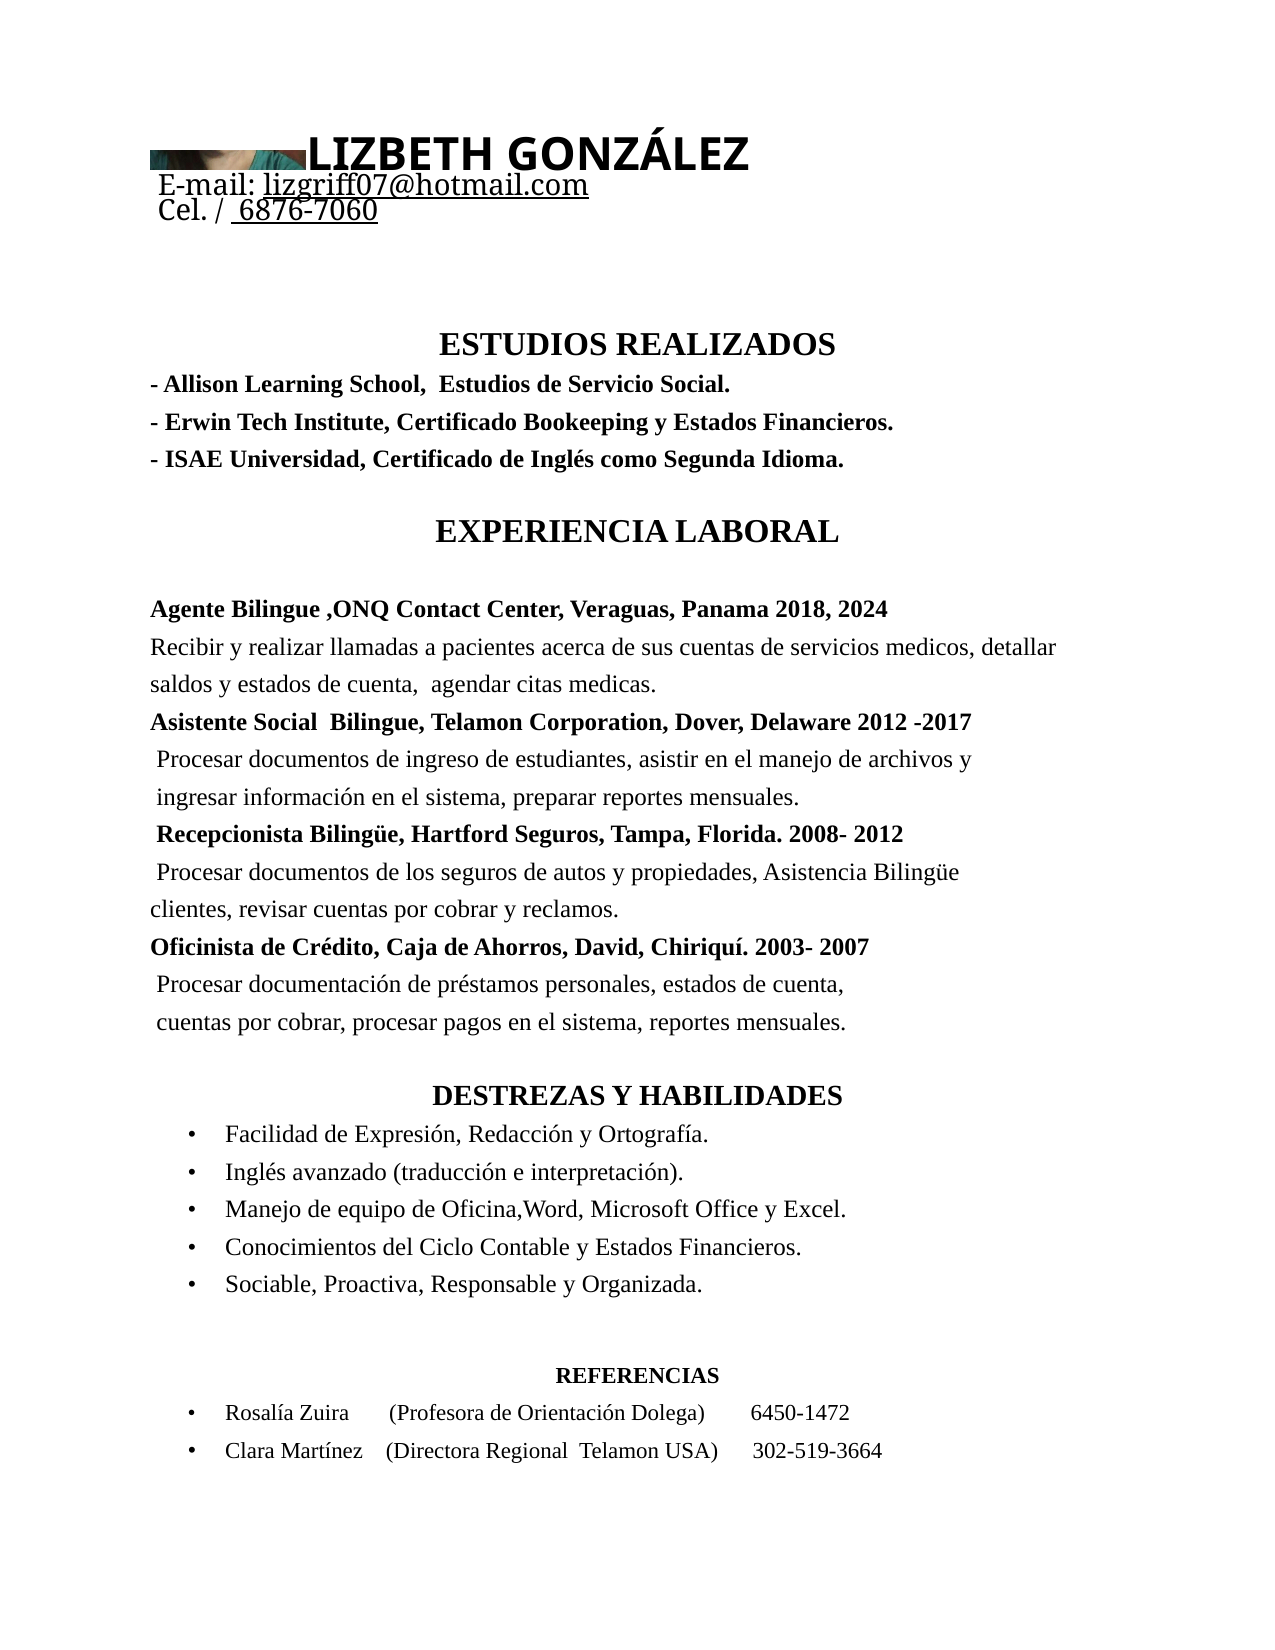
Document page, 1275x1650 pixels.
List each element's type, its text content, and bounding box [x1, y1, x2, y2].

text Procesar documentación de préstamos personales, estados de cuenta, [150, 962, 1125, 1000]
list Rosalía Zuira (Profesora de Orientación Dolega) 6450-1472 [187, 1391, 1125, 1428]
text EXPERIENCIA LABORAL [150, 512, 1125, 550]
text E-mail: lizgriff07@hotmail.com [150, 175, 397, 200]
text E-mail: lizgriff07@hotmail.com [372, 175, 1125, 200]
text - Erwin Tech Institute, Certificado Bookeeping y Estados Financieros. [150, 400, 1125, 437]
list Manejo de equipo de Oficina,Word, Microsoft Office y Excel. [187, 1187, 1125, 1225]
text Recibir y realizar llamadas a pacientes acerca de sus cuentas de servicios medicos, detallar saldos y estados de cuenta, agendar citas medicas. [150, 625, 1125, 700]
text Procesar documentos de ingreso de estudiantes, asistir en el manejo de archivos y [150, 737, 1125, 775]
text REFERENCIAS [150, 1353, 1125, 1391]
text Oficinista de Crédito, Caja de Ahorros, David, Chiriquí. 2003- 2007 [150, 925, 1125, 962]
text - Allison Learning School, Estudios de Servicio Social. [150, 362, 1125, 400]
text Cel. / 6876-7060 [150, 200, 1125, 225]
list Conocimientos del Ciclo Contable y Estados Financieros. [187, 1225, 1125, 1262]
text ESTUDIOS REALIZADOS [150, 325, 1125, 362]
text LIZBETH GONZÁLEZ [150, 150, 1125, 175]
text Recepcionista Bilingüe, Hartford Seguros, Tampa, Florida. 2008- 2012 [150, 812, 1125, 850]
text DESTREZAS Y HABILIDADES [150, 1075, 1125, 1112]
text - ISAE Universidad, Certificado de Inglés como Segunda Idioma. [150, 437, 1125, 475]
list Clara Martínez (Directora Regional Telamon USA) 302-519-3664 [187, 1428, 1125, 1466]
text ingresar información en el sistema, preparar reportes mensuales. [150, 775, 1125, 812]
text Asistente Social Bilingue, Telamon Corporation, Dover, Delaware 2012 -2017 [150, 700, 1125, 737]
text Agente Bilingue ,ONQ Contact Center, Veraguas, Panama 2018, 2024 [150, 587, 1125, 625]
text cuentas por cobrar, procesar pagos en el sistema, reportes mensuales. [150, 1000, 1125, 1037]
list Inglés avanzado (traducción e interpretación). [187, 1150, 1125, 1187]
text Procesar documentos de los seguros de autos y propiedades, Asistencia Bilingüe clientes, revisar cuentas por cobrar y reclamos. [150, 850, 1125, 925]
list Facilidad de Expresión, Redacción y Ortografía. [187, 1112, 1125, 1150]
list Sociable, Proactiva, Responsable y Organizada. [187, 1262, 1125, 1300]
